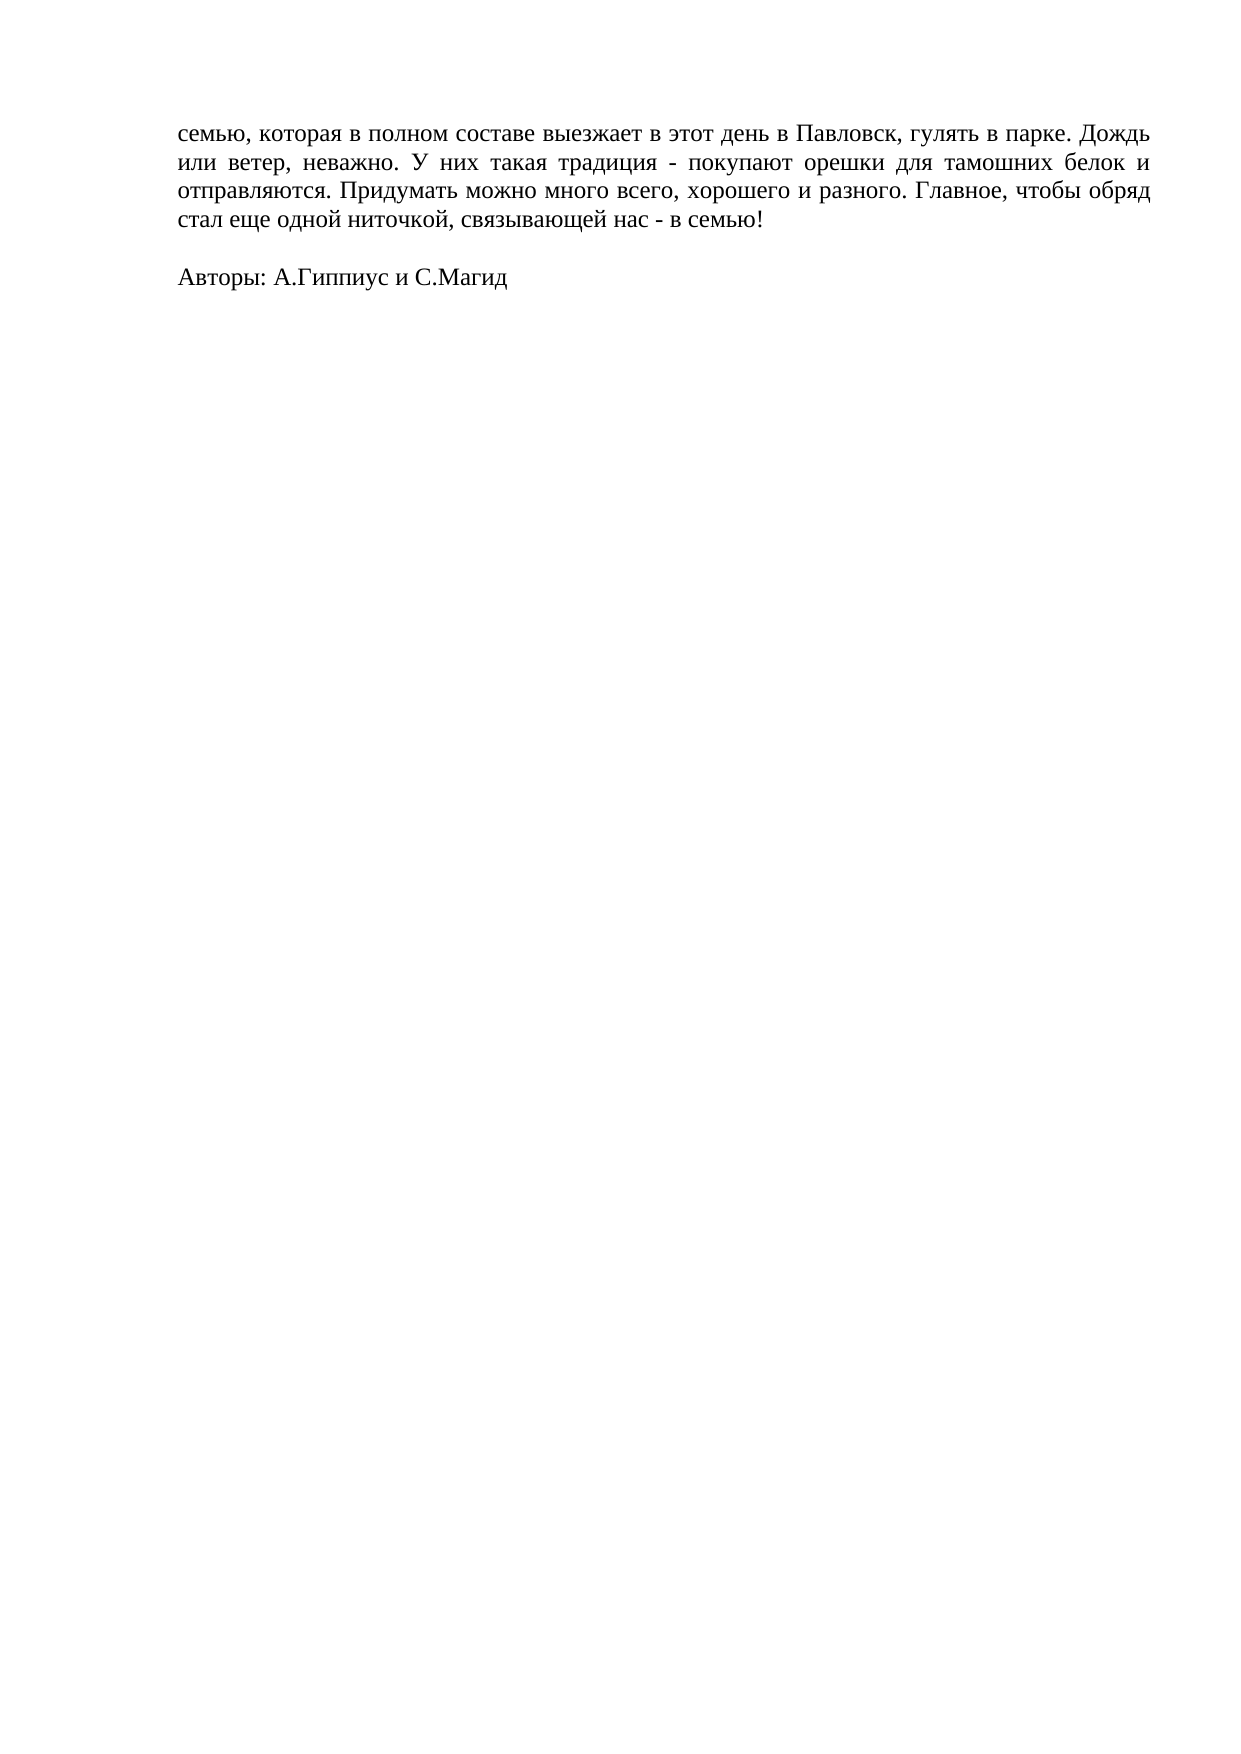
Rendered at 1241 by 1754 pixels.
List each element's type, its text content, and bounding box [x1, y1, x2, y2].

text Авторы: A.Гиппиуc и C.Maгид [177, 262, 1152, 291]
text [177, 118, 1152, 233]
